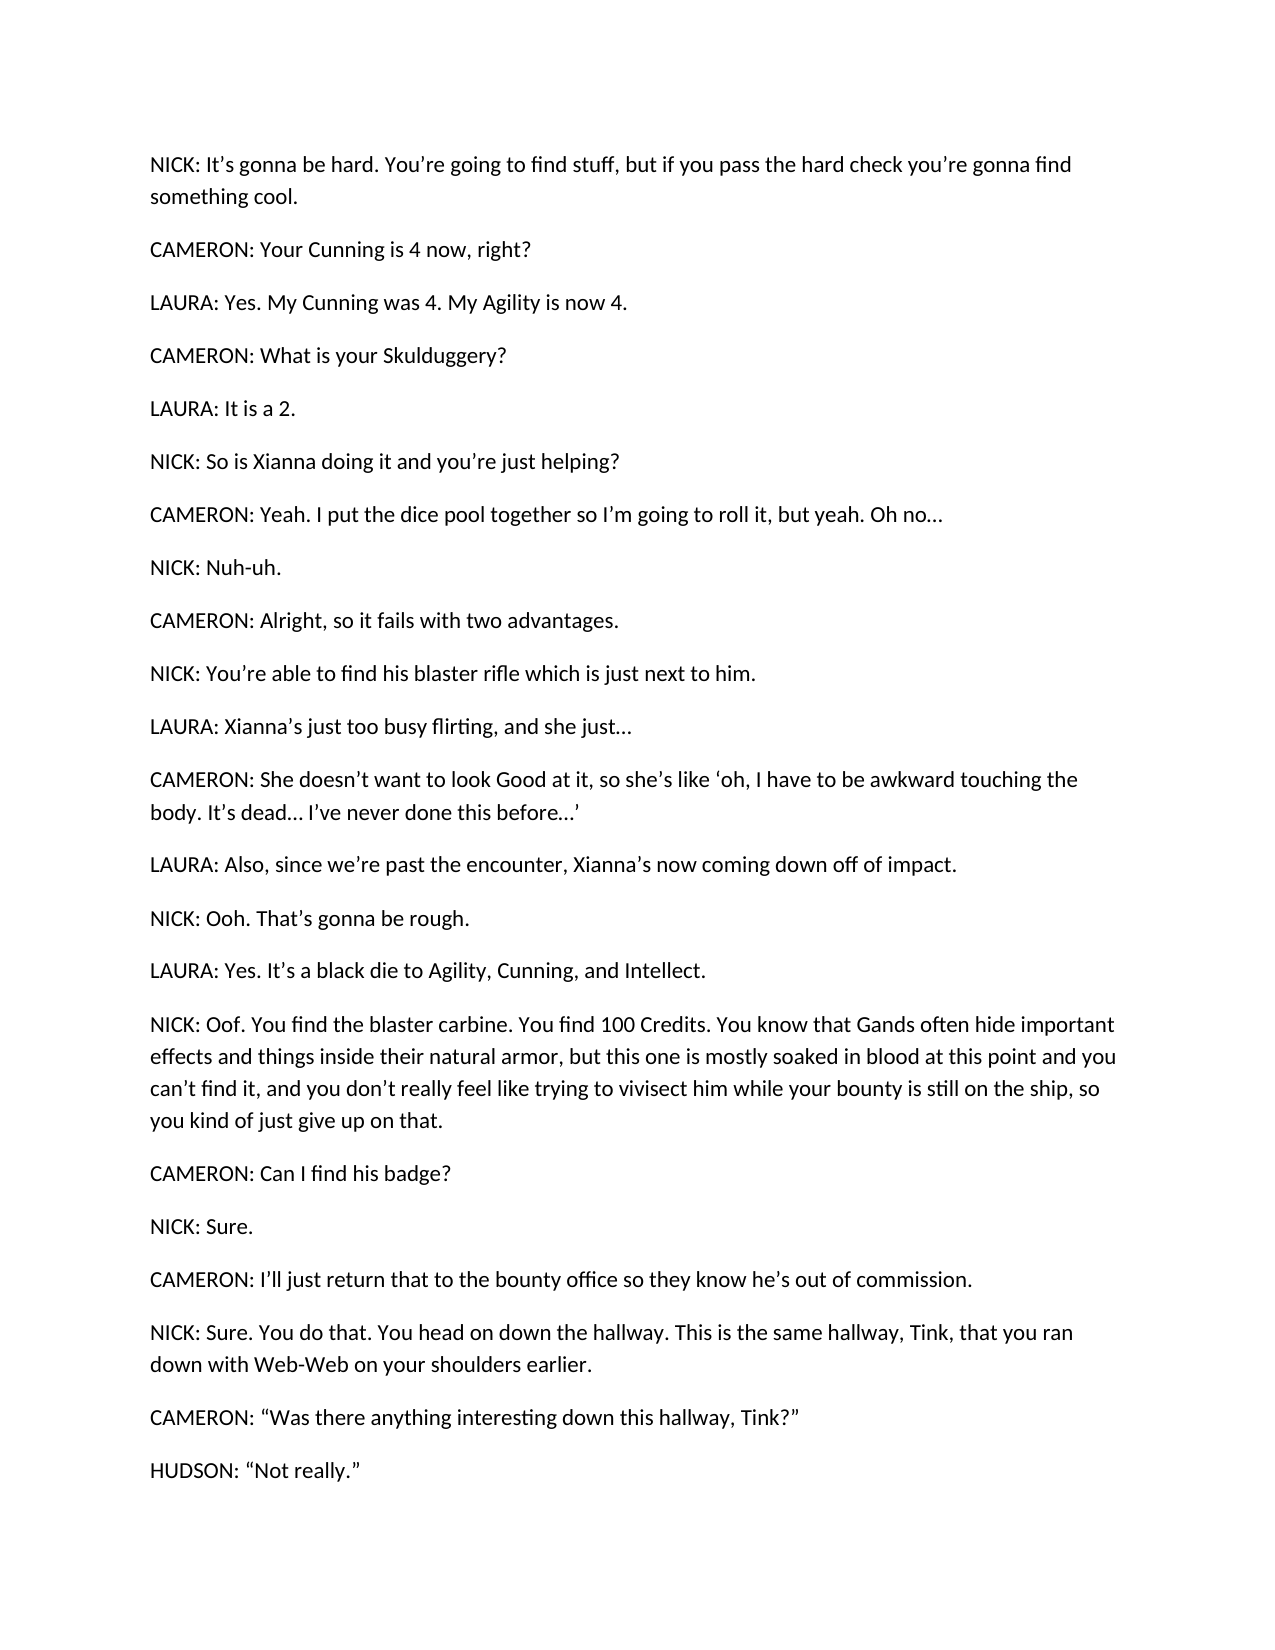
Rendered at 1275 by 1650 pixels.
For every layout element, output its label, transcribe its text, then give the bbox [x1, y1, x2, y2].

text CAMERON: Can I find his badge? [150, 1159, 1125, 1187]
text CAMERON: What is your Skulduggery? [150, 341, 1125, 369]
text CAMERON: “Was there anything interesting down this hallway, Tink?” [150, 1403, 1125, 1432]
text CAMERON: Yeah. I put the dice pool together so I’m going to roll it, but yeah. Oh no… [150, 500, 1125, 528]
text LAURA: It is a 2. [150, 394, 1125, 422]
text HUDSON: “Not really.” [150, 1457, 1125, 1484]
text NICK: Ooh. That’s gonna be rough. [150, 904, 1125, 932]
text NICK: It’s gonna be hard. You’re going to find stuff, but if you pass the hard check you’re gonna find something cool. [150, 150, 1125, 210]
text LAURA: Yes. It’s a black die to Agility, Cunning, and Intellect. [150, 957, 1125, 985]
text NICK: You’re able to find his blaster rifle which is just next to him. [150, 659, 1125, 687]
text NICK: Sure. You do that. You head on down the hallway. This is the same hallway, Tink, that you ran down with Web-Web on your shoulders earlier. [150, 1318, 1125, 1378]
text NICK: Oof. You find the blaster carbine. You find 100 Credits. You know that Gands often hide important effects and things inside their natural armor, but this one is mostly soaked in blood at this point and you can’t find it, and you don’t really feel like trying to vivisect him while your bounty is still on the ship, so you kind of just give up on that. [150, 1010, 1125, 1134]
text NICK: So is Xianna doing it and you’re just helping? [150, 447, 1125, 475]
text LAURA: Xianna’s just too busy flirting, and she just… [150, 712, 1125, 740]
text CAMERON: Alright, so it fails with two advantages. [150, 606, 1125, 634]
text CAMERON: I’ll just return that to the bounty office so they know he’s out of commission. [150, 1265, 1125, 1293]
text LAURA: Also, since we’re past the encounter, Xianna’s now coming down off of impact. [150, 851, 1125, 879]
text CAMERON: She doesn’t want to look Good at it, so she’s like ‘oh, I have to be awkward touching the body. It’s dead… I’ve never done this before…’ [150, 765, 1125, 826]
text NICK: Nuh-uh. [150, 553, 1125, 581]
text NICK: Sure. [150, 1212, 1125, 1240]
text CAMERON: Your Cunning is 4 now, right? [150, 235, 1125, 263]
text LAURA: Yes. My Cunning was 4. My Agility is now 4. [150, 288, 1125, 316]
